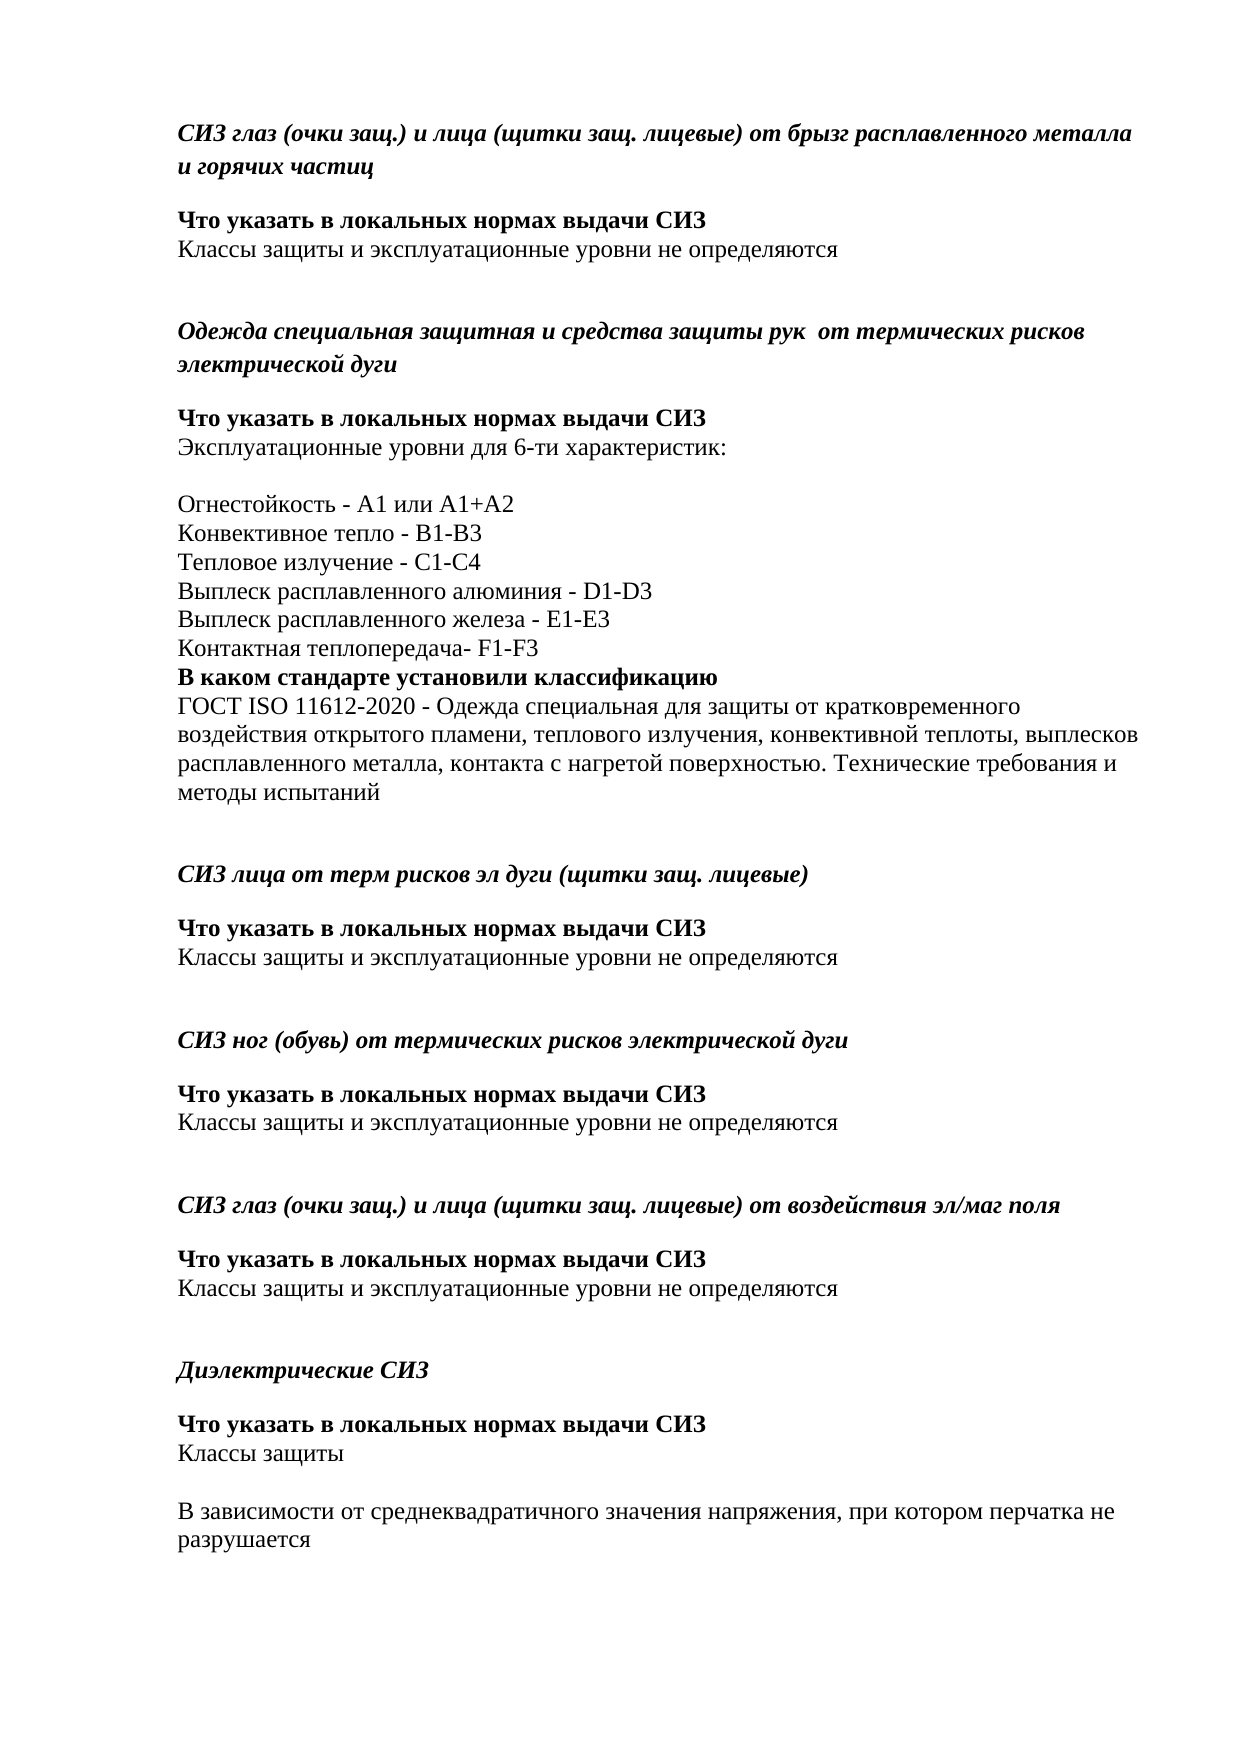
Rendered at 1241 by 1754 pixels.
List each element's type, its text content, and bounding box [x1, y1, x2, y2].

text СИЗ глаз (очки защ.) и лица (щитки защ. лицевые) от воздействия эл/маг поля [177, 1190, 1152, 1219]
text Одежда специальная защитная и средства защиты рук от термических рисков электрической дуги [177, 316, 1152, 378]
text Что указать в локальных нормах выдачи СИЗ [177, 205, 1152, 234]
text В каком стандарте установили классификацию [177, 662, 1152, 691]
text Классы защиты и эксплуатационные уровни не определяются [177, 234, 1152, 262]
text Что указать в локальных нормах выдачи СИЗ [177, 403, 1152, 432]
text Что указать в локальных нормах выдачи СИЗ [177, 1409, 1152, 1438]
text ГОСТ ISO 11612-2020 - Одежда специальная для защиты от кратковременного воздействия открытого пламени, теплового излучения, конвективной теплоты, выплесков расплавленного металла, контакта с нагретой поверхностью. Технические требования и методы испытаний [177, 691, 1152, 806]
text В зависимости от среднеквадратичного значения напряжения, при котором перчатка не разрушается [177, 1496, 1152, 1553]
text СИЗ глаз (очки защ.) и лица (щитки защ. лицевые) от брызг расплавленного металла и горячих частиц [177, 118, 1152, 180]
text Что указать в локальных нормах выдачи СИЗ [177, 913, 1152, 942]
text Классы защиты [177, 1438, 1152, 1467]
text Классы защиты и эксплуатационные уровни не определяются [177, 1273, 1152, 1301]
text Классы защиты и эксплуатационные уровни не определяются [177, 1107, 1152, 1136]
text Классы защиты и эксплуатационные уровни не определяются [177, 942, 1152, 971]
text Диэлектрические СИЗ [177, 1355, 1152, 1384]
text Что указать в локальных нормах выдачи СИЗ [177, 1244, 1152, 1273]
text СИЗ лица от терм рисков эл дуги (щитки защ. лицевые) [177, 859, 1152, 888]
text Что указать в локальных нормах выдачи СИЗ [177, 1079, 1152, 1107]
text СИЗ ног (обувь) от термических рисков электрической дуги [177, 1025, 1152, 1053]
